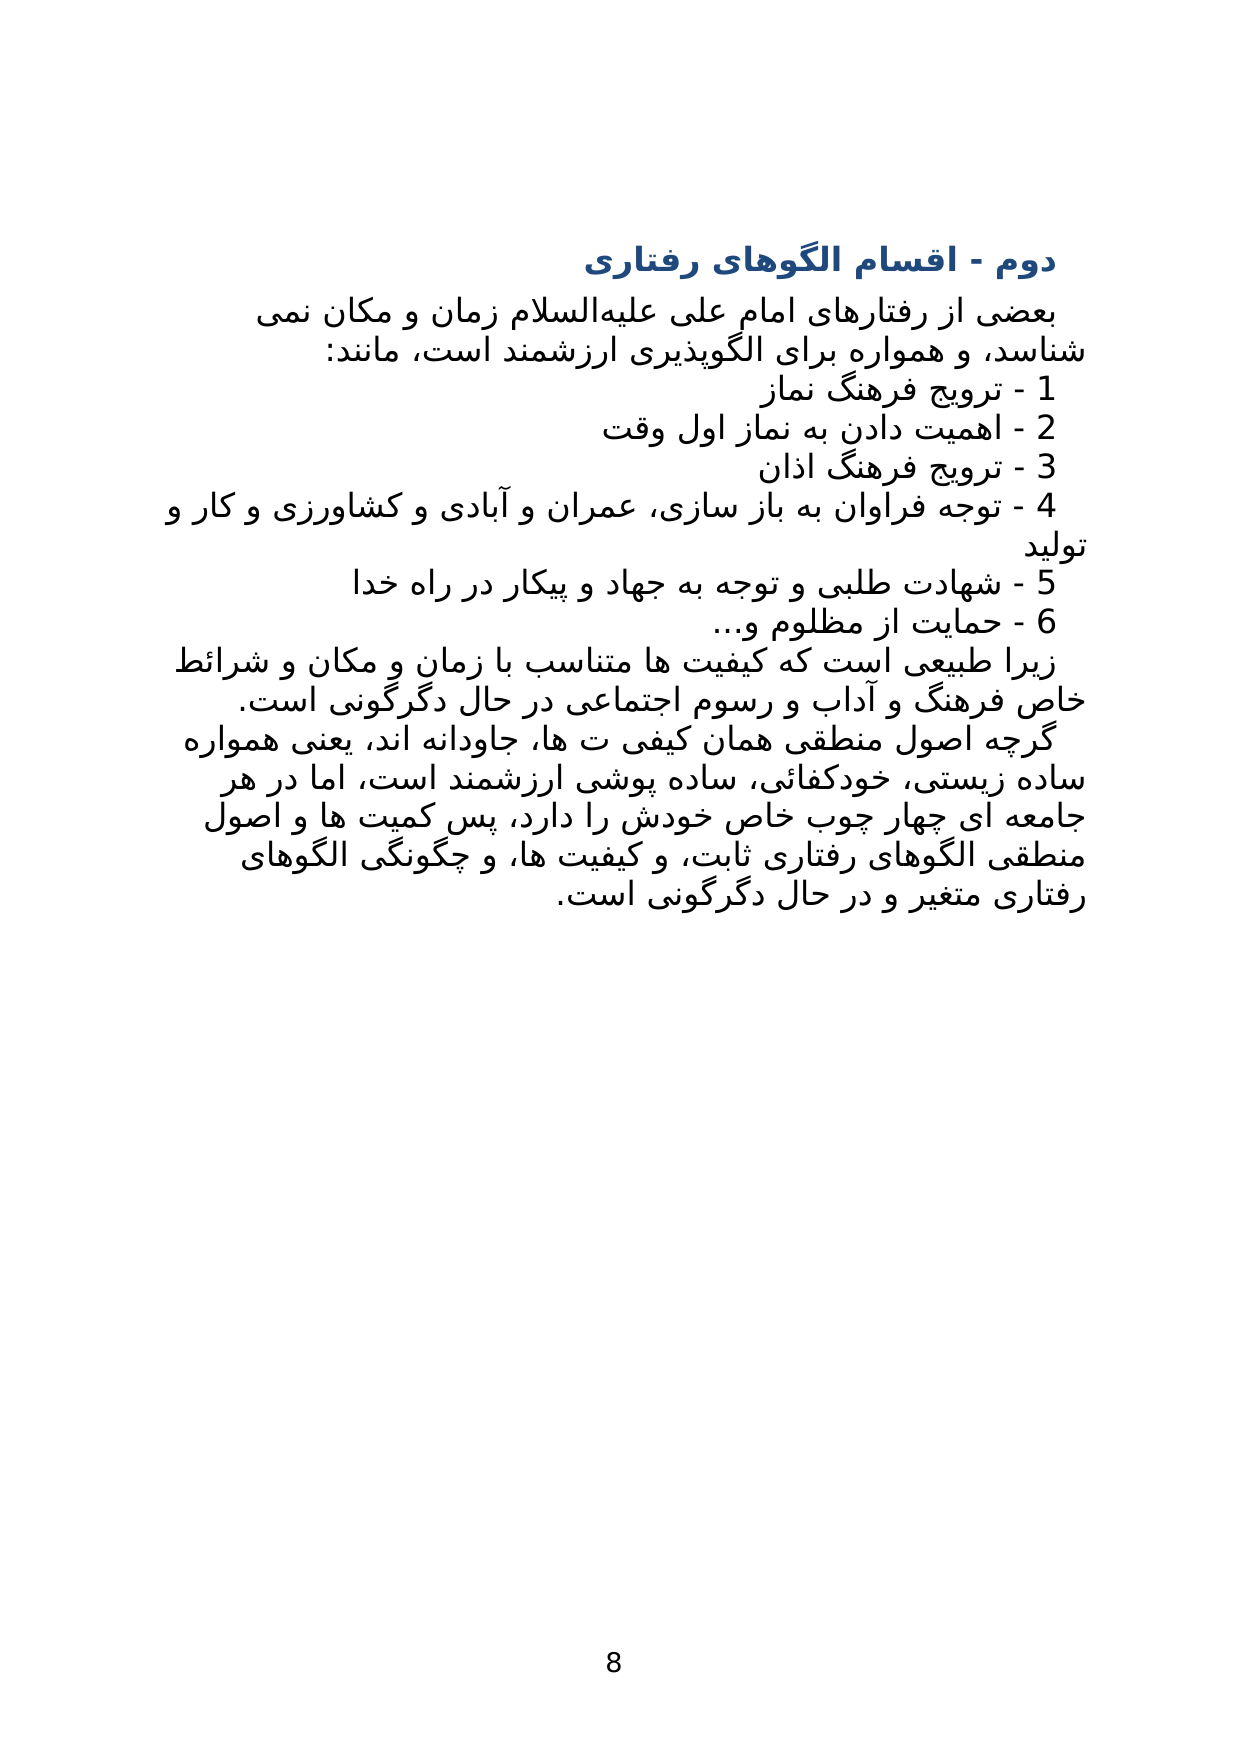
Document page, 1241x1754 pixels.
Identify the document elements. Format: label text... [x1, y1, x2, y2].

text بعضى از رفتارهاى امام على عليه‌السلام زمان و مكان نمى شناسد، و همواره براى الگوپذيرى ارزشمند است، مانند: [141, 292, 1087, 369]
text 5 - شهادت طلبى و توجه به جهاد و پيكار در راه خدا [141, 564, 1087, 603]
text 3 - ترويج فرهنگ اذان [141, 447, 1087, 486]
text 2 - اهميت دادن به نماز اول وقت [141, 408, 1087, 447]
text 1 - ترويج فرهنگ نماز [141, 369, 1087, 408]
subtitle دوم - اقسام الگوهاى رفتارى [141, 241, 1087, 279]
text گرچه اصول منطقى همان كيفى ت ها، جاودانه اند، يعنى همواره ساده زيستى، خودكفائى، ساده پوشى ارزشمند است، اما در هر جامعه اى چهار چوب خاص خودش را دارد، پس كميت ها و اصول منطقى الگوهاى رفتارى ثابت، و كيفيت ها، و چگونگى الگوهاى رفتارى متغير و در حال دگرگونى است. [141, 719, 1087, 913]
text 4 - توجه فراوان به باز سازى، عمران و آبادى و كشاورزى و كار و توليد [141, 486, 1087, 564]
text زيرا طبيعى است كه كيفيت ها متناسب با زمان و مكان و شرائط خاص فرهنگ و آداب و رسوم اجتماعى در حال دگرگونى است. [141, 642, 1087, 719]
text 6 - حمايت از مظلوم و... [141, 603, 1087, 642]
